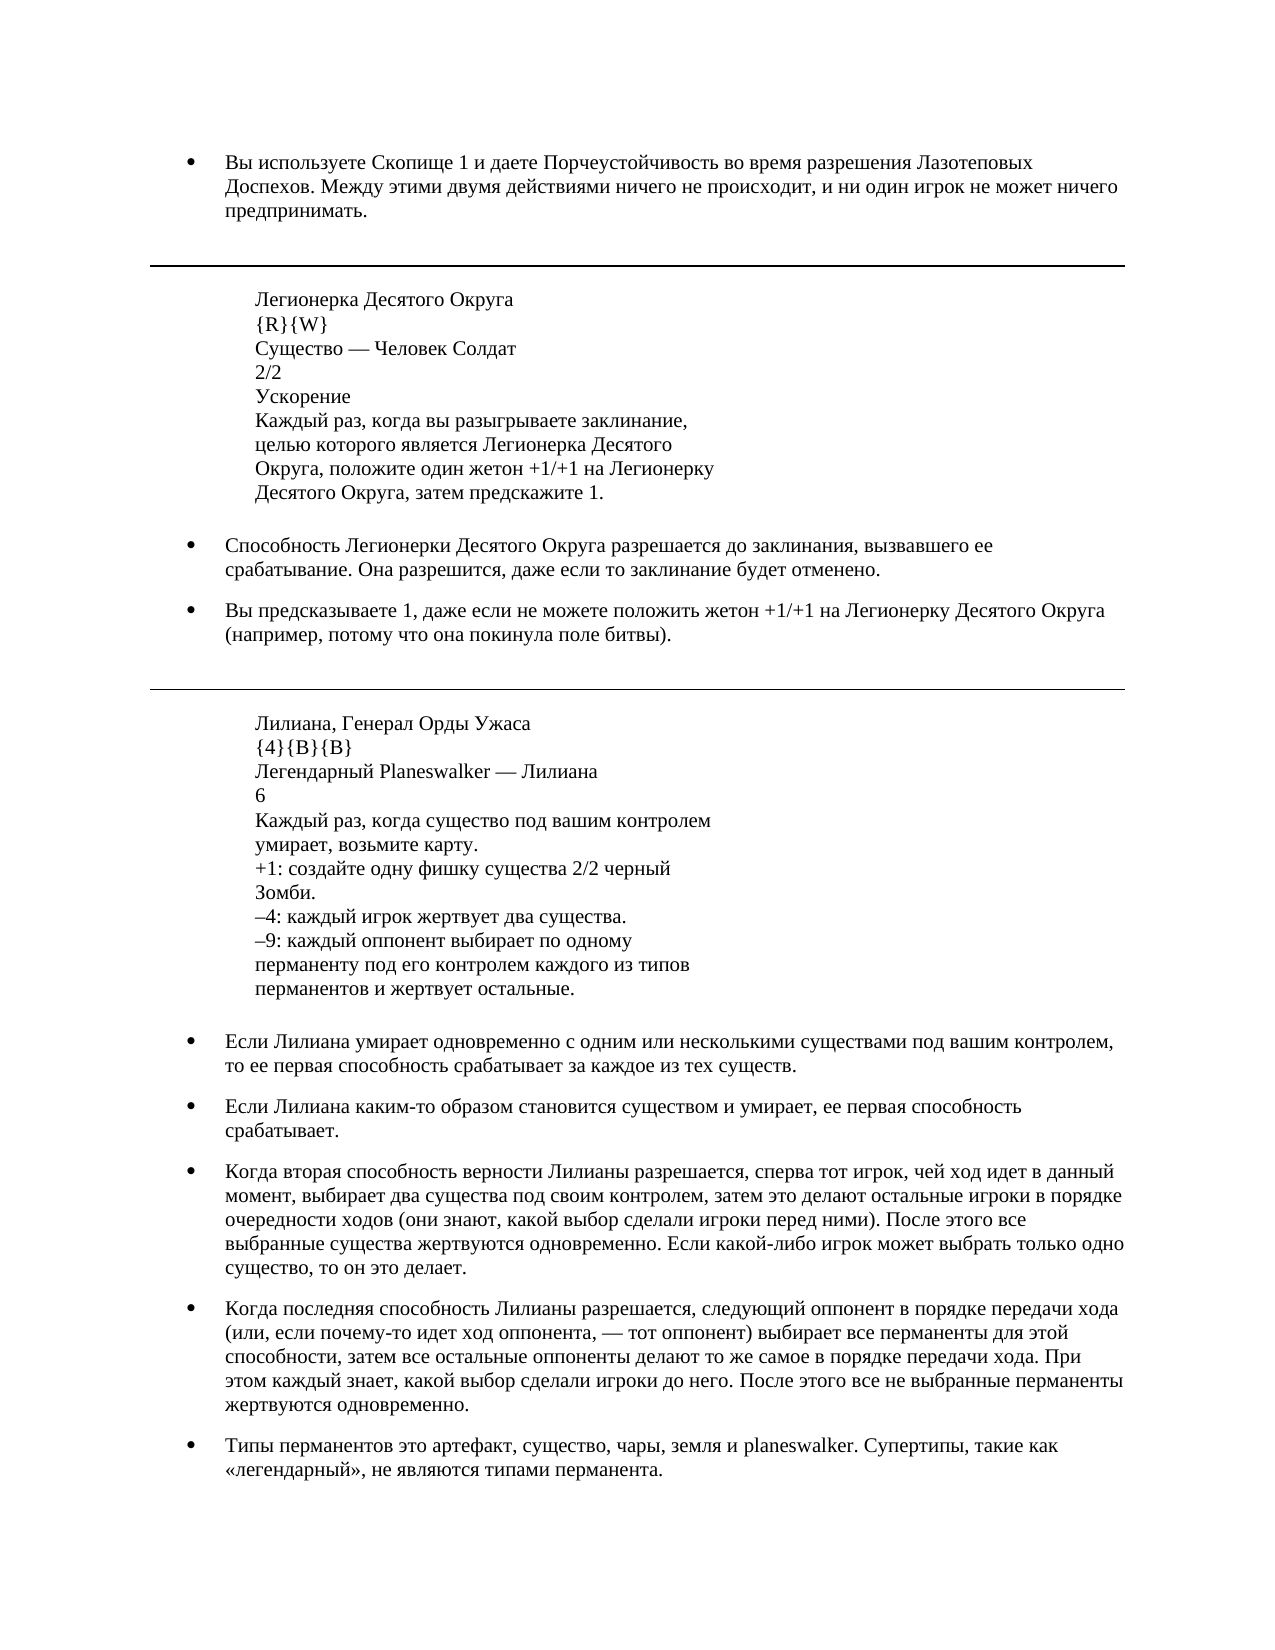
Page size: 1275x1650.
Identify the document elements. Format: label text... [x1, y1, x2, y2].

list Вы предсказываете 1, даже если не можете положить жетон +1/+1 на Легионерку Десятого Округа (например, потому что она покинула поле битвы). [187, 598, 1125, 646]
text Лилиана, Генерал Орды Ужаса {4}{B}{B} Легендарный Planeswalker — Лилиана 6 Каждый раз, когда существо под вашим контролем умирает, возьмите карту. +1: создайте одну фишку существа 2/2 черный Зомби. –4: каждый игрок жертвует два существа. –9: каждый оппонент выбирает по одному перманенту под его контролем каждого из типов перманентов и жертвует остальные. [255, 711, 735, 1000]
list Типы перманентов это артефакт, существо, чары, земля и planeswalker. Супертипы, такие как «легендарный», не являются типами перманента. [187, 1433, 1125, 1481]
list Если Лилиана умирает одновременно с одним или несколькими существами под вашим контролем, то ее первая способность срабатывает за каждое из тех существ. [187, 1029, 1125, 1077]
list Вы используете Скопище 1 и даете Порчеустойчивость во время разрешения Лазотеповых Доспехов. Между этими двумя действиями ничего не происходит, и ни один игрок не может ничего предпринимать. [187, 150, 1125, 222]
text Легионерка Десятого Округа {R}{W} Существо — Человек Солдат 2/2 Ускорение Каждый раз, когда вы разыгрываете заклинание, целью которого является Легионерка Десятого Округа, положите один жетон +1/+1 на Легионерку Десятого Округа, затем предскажите 1. [255, 287, 735, 504]
list Когда вторая способность верности Лилианы разрешается, сперва тот игрок, чей ход идет в данный момент, выбирает два существа под своим контролем, затем это делают остальные игроки в порядке очередности ходов (они знают, какой выбор сделали игроки перед ними). После этого все выбранные существа жертвуются одновременно. Если какой-либо игрок может выбрать только одно существо, то он это делает. [187, 1159, 1125, 1279]
list Если Лилиана каким-то образом становится существом и умирает, ее первая способность срабатывает. [187, 1094, 1125, 1142]
list Когда последняя способность Лилианы разрешается, следующий оппонент в порядке передачи хода (или, если почему-то идет ход оппонента, — тот оппонент) выбирает все перманенты для этой способности, затем все остальные оппоненты делают то же самое в порядке передачи хода. При этом каждый знает, какой выбор сделали игроки до него. После этого все не выбранные перманенты жертвуются одновременно. [187, 1296, 1125, 1416]
list Способность Легионерки Десятого Округа разрешается до заклинания, вызвавшего ее срабатывание. Она разрешится, даже если то заклинание будет отменено. [187, 533, 1125, 581]
